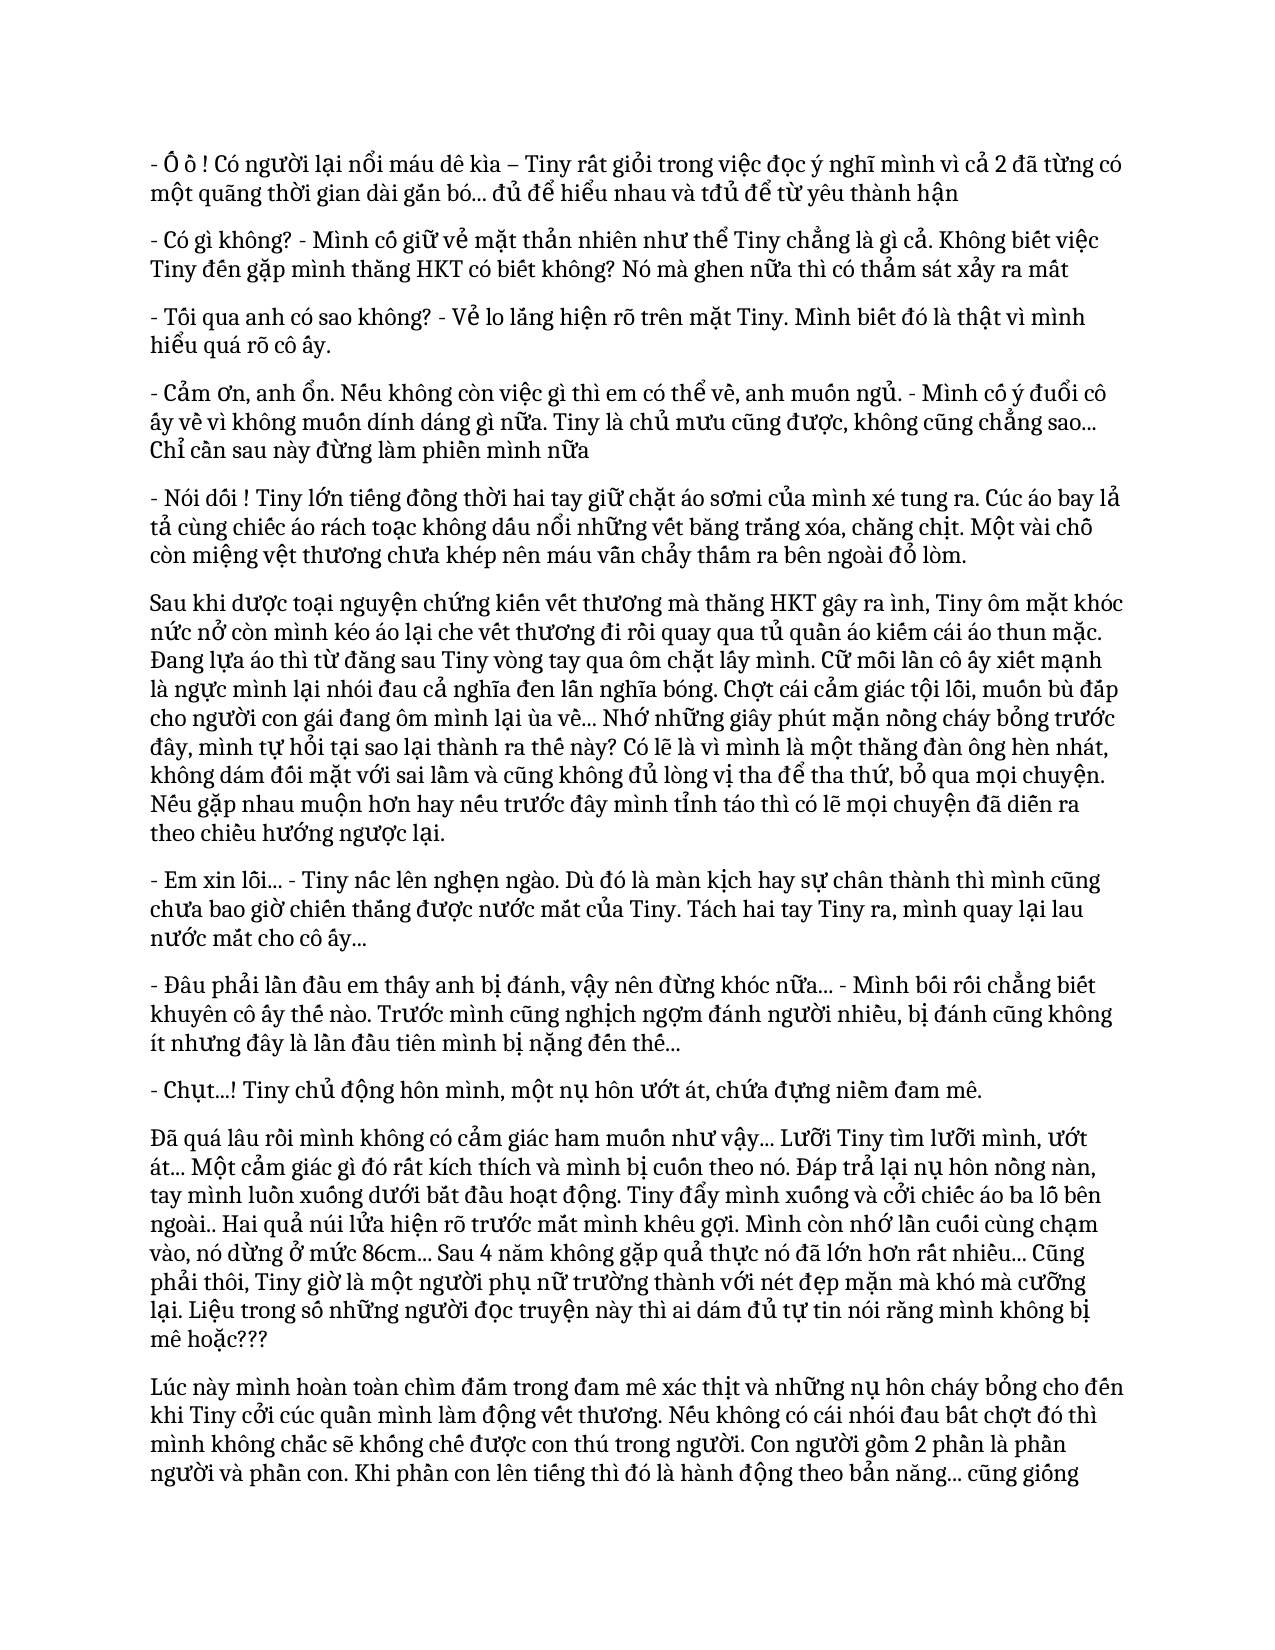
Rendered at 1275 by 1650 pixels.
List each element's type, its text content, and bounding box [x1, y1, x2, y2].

text - Chụt...! Tiny chủ động hôn mình, một nụ hôn ướt át, chứa đựng niềm đam mê. [150, 1076, 1125, 1105]
text Sau khi dược toại nguyện chứng kiến vết thương mà thằng HKT gây ra ình, Tiny ôm mặt khóc nức nở còn mình kéo áo lại che vết thương đi rồi quay qua tủ quần áo kiếm cái áo thun mặc. Đang lựa áo thì từ đằng sau Tiny vòng tay qua ôm chặt lấy mình. Cữ mỗi lần cô ấy xiết mạnh là ngực mình lại nhói đau cả nghĩa đen lẫn nghĩa bóng. Chợt cái cảm giác tội lỗi, muốn bù đắp cho người con gái đang ôm mình lại ùa về... Nhớ những giây phút mặn nồng cháy bỏng trước đây, mình tự hỏi tại sao lại thành ra thế này? Có lẽ là vì mình là một thằng đàn ông hèn nhát, không dám đối mặt với sai lầm và cũng không đủ lòng vị tha để tha thứ, bỏ qua mọi chuyện. Nếu gặp nhau muộn hơn hay nếu trước đây mình tỉnh táo thì có lẽ mọi chuyện đã diễn ra theo chiều hướng ngược lại. [150, 589, 1125, 847]
text - Nói dối ! Tiny lớn tiếng đồng thời hai tay giữ chặt áo sơmi của mình xé tung ra. Cúc áo bay lả tả cùng chiếc áo rách toạc không dấu nổi những vết băng trắng xóa, chằng chịt. Một vài chỗ còn miệng vệt thương chưa khép nên máu vẫn chảy thấm ra bên ngoài đỏ lòm. [150, 484, 1125, 570]
text - Em xin lỗi... - Tiny nấc lên nghẹn ngào. Dù đó là màn kịch hay sự chân thành thì mình cũng chưa bao giờ chiến thắng được nước mắt của Tiny. Tách hai tay Tiny ra, mình quay lại lau nước mắt cho cô ấy... [150, 866, 1125, 952]
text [150, 1372, 1125, 1487]
text - Ố ồ ! Có người lại nổi máu dê kìa – Tiny rất giỏi trong việc đọc ý nghĩ mình vì cả 2 đã từng có một quãng thời gian dài gắn bó... đủ để hiểu nhau và tđủ để từ yêu thành hận [150, 150, 1125, 207]
text - Có gì không? - Mình cố giữ vẻ mặt thản nhiên như thể Tiny chẳng là gì cả. Không biết việc Tiny đến gặp mình thằng HKT có biết không? Nó mà ghen nữa thì có thảm sát xảy ra mất [150, 226, 1125, 284]
text - Đâu phải lần đầu em thấy anh bị đánh, vậy nên đừng khóc nữa... - Mình bối rối chẳng biết khuyên cô ấy thế nào. Trước mình cũng nghịch ngợm đánh người nhiều, bị đánh cũng không ít nhưng đây là lần đầu tiên mình bị nặng đến thế... [150, 971, 1125, 1057]
text - Cảm ơn, anh ổn. Nếu không còn việc gì thì em có thể về, anh muốn ngủ. - Mình cố ý đuổi cô ấy về vì không muốn dính dáng gì nữa. Tiny là chủ mưu cũng được, không cũng chẳng sao... Chỉ cần sau này đừng làm phiền mình nữa [150, 379, 1125, 465]
text - Tối qua anh có sao không? - Vẻ lo lắng hiện rõ trên mặt Tiny. Mình biết đó là thật vì mình hiểu quá rõ cô ấy. [150, 302, 1125, 360]
text Đã quá lâu rồi mình không có cảm giác ham muốn như vậy... Lưỡi Tiny tìm lưỡi mình, ướt át... Một cảm giác gì đó rất kích thích và mình bị cuốn theo nó. Đáp trả lại nụ hôn nồng nàn, tay mình luồn xuống dưới bắt đầu hoạt động. Tiny đẩy mình xuống và cởi chiếc áo ba lỗ bên ngoài.. Hai quả núi lửa hiện rõ trước mắt mình khêu gợi. Mình còn nhớ lần cuối cùng chạm vào, nó dừng ở mức 86cm... Sau 4 năm không gặp quả thực nó đã lớn hơn rất nhiều... Cũng phải thôi, Tiny giờ là một người phụ nữ trường thành với nét đẹp mặn mà khó mà cưỡng lại. Liệu trong số những người đọc truyện này thì ai dám đủ tự tin nói rằng mình không bị mê hoặc??? [150, 1124, 1125, 1354]
